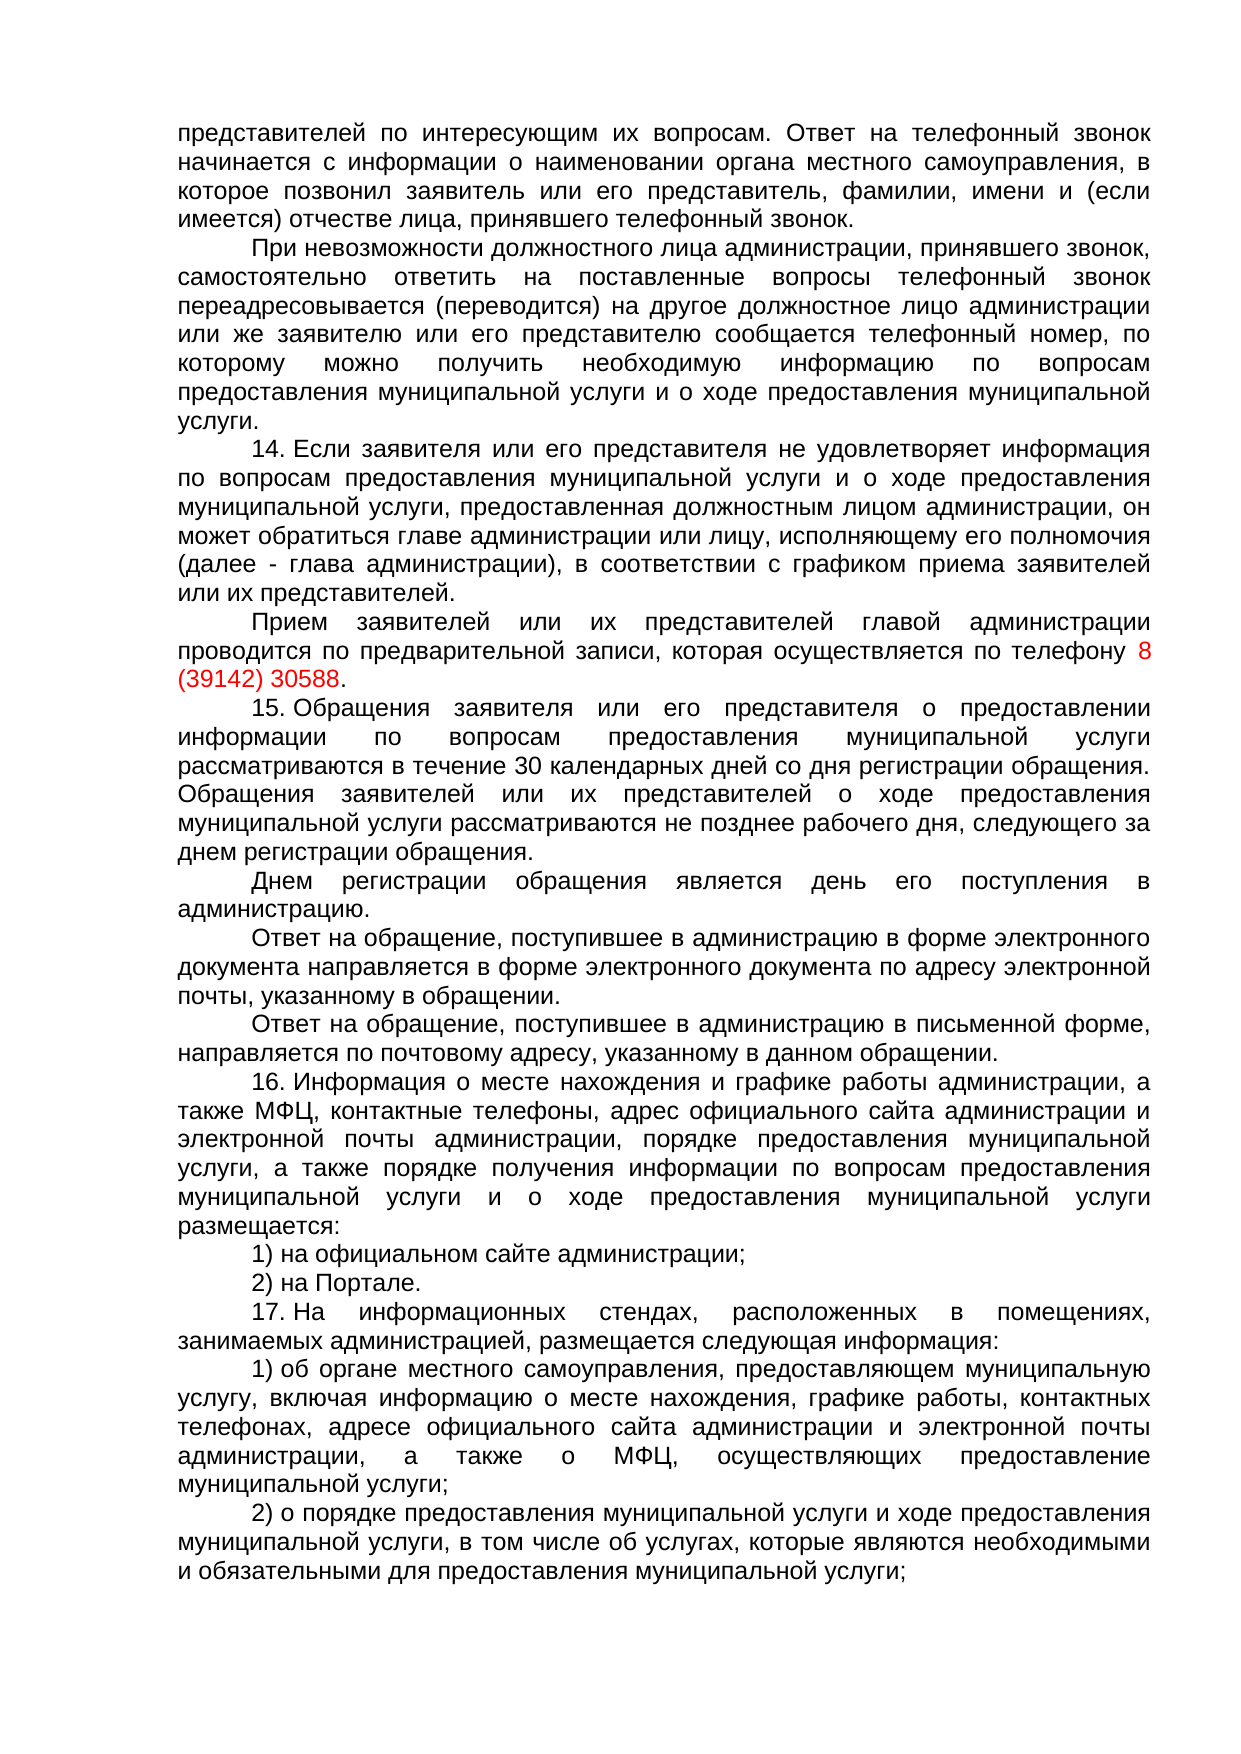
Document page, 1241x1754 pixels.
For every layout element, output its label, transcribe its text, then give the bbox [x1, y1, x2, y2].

text 14. Если заявителя или его представителя не удовлетворяет информация по вопросам предоставления муниципальной услуги и о ходе предоставления муниципальной услуги, предоставленная должностным лицом администрации, он может обратиться главе администрации или лицу, исполняющему его полномочия (далее - глава администрации), в соответствии с графиком приема заявителей или их представителей. [177, 434, 1152, 607]
text При невозможности должностного лица администрации, принявшего звонок, самостоятельно ответить на поставленные вопросы телефонный звонок переадресовывается (переводится) на другое должностное лицо администрации или же заявителю или его представителю сообщается телефонный номер, по которому можно получить необходимую информацию по вопросам предоставления муниципальной услуги и о ходе предоставления муниципальной услуги. [177, 233, 1152, 434]
text Прием заявителей или их представителей главой администрации проводится по предварительной записи, которая осуществляется по телефону 8 (39142) 30588. [177, 607, 1152, 693]
text 16. Информация о месте нахождения и графике работы администрации, а также МФЦ, контактные телефоны, адрес официального сайта администрации и электронной почты администрации, порядке предоставления муниципальной услуги, а также порядке получения информации по вопросам предоставления муниципальной услуги и о ходе предоставления муниципальной услуги размещается: [177, 1067, 1152, 1239]
text 2) на Портале. [177, 1268, 1152, 1297]
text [177, 118, 1152, 233]
text Ответ на обращение, поступившее в администрацию в письменной форме, направляется по почтовому адресу, указанному в данном обращении. [177, 1009, 1152, 1067]
text 1) на официальном сайте администрации; [177, 1239, 1152, 1268]
text 1) об органе местного самоуправления, предоставляющем муниципальную услугу, включая информацию о месте нахождения, графике работы, контактных телефонах, адресе официального сайта администрации и электронной почты администрации, а также о МФЦ, осуществляющих предоставление муниципальной услуги; [177, 1354, 1152, 1498]
text 15. Обращения заявителя или его представителя о предоставлении информации по вопросам предоставления муниципальной услуги рассматриваются в течение 30 календарных дней со дня регистрации обращения. Обращения заявителей или их представителей о ходе предоставления муниципальной услуги рассматриваются не позднее рабочего дня, следующего за днем регистрации обращения. [177, 693, 1152, 866]
text Днем регистрации обращения является день его поступления в администрацию. [177, 866, 1152, 923]
text Ответ на обращение, поступившее в администрацию в форме электронного документа направляется в форме электронного документа по адресу электронной почты, указанному в обращении. [177, 923, 1152, 1009]
text 17. На информационных стендах, расположенных в помещениях, занимаемых администрацией, размещается следующая информация: [177, 1297, 1152, 1354]
text 2) о порядке предоставления муниципальной услуги и ходе предоставления муниципальной услуги, в том числе об услугах, которые являются необходимыми и обязательными для предоставления муниципальной услуги; [177, 1498, 1152, 1584]
